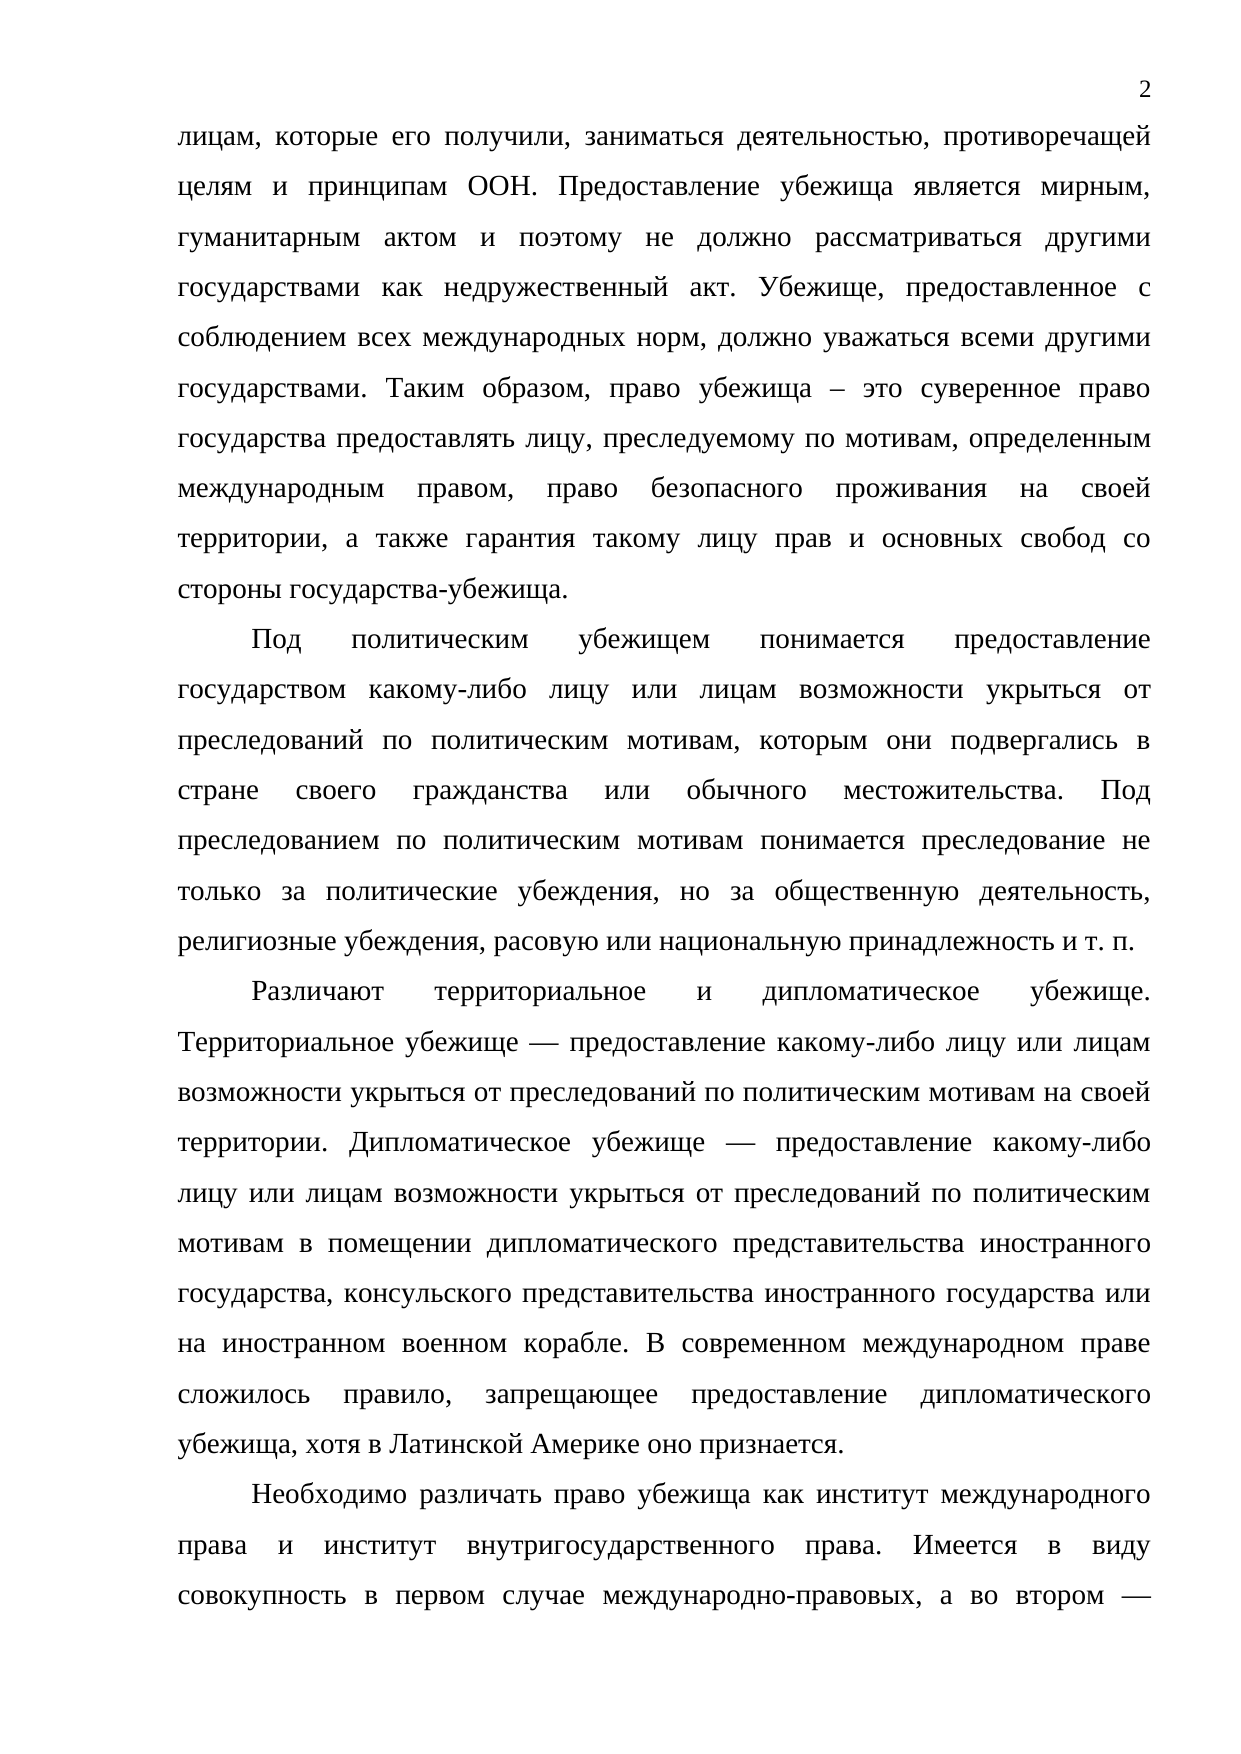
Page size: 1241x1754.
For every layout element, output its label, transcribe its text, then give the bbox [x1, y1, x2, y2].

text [177, 1477, 1152, 1611]
text Под политическим убежищем понимается предоставление государством какому-либо лицу или лицам возможности укрыться от преследований по политическим мотивам, которым они подвергались в стране своего гражданства или обычного местожительства. Под преследованием по политическим мотивам понимается преследование не только за политические убеждения, но за общественную деятельность, религиозные убеждения, расовую или национальную принадлежность и т. п. [177, 621, 1152, 957]
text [177, 118, 1152, 604]
text Различают территориальное и дипломатическое убежище. Территориальное убежище — предоставление какому-либо лицу или лицам возможности укрыться от преследований по политическим мотивам на своей территории. Дипломатическое убежище — предоставление какому-либо лицу или лицам возможности укрыться от преследований по политическим мотивам в помещении дипломатического представительства иностранного государства, консульского представительства иностранного государства или на иностранном военном корабле. В современном международном праве сложилось правило, запрещающее предоставление дипломатического убежища, хотя в Латинской Америке оно признается. [177, 973, 1152, 1460]
